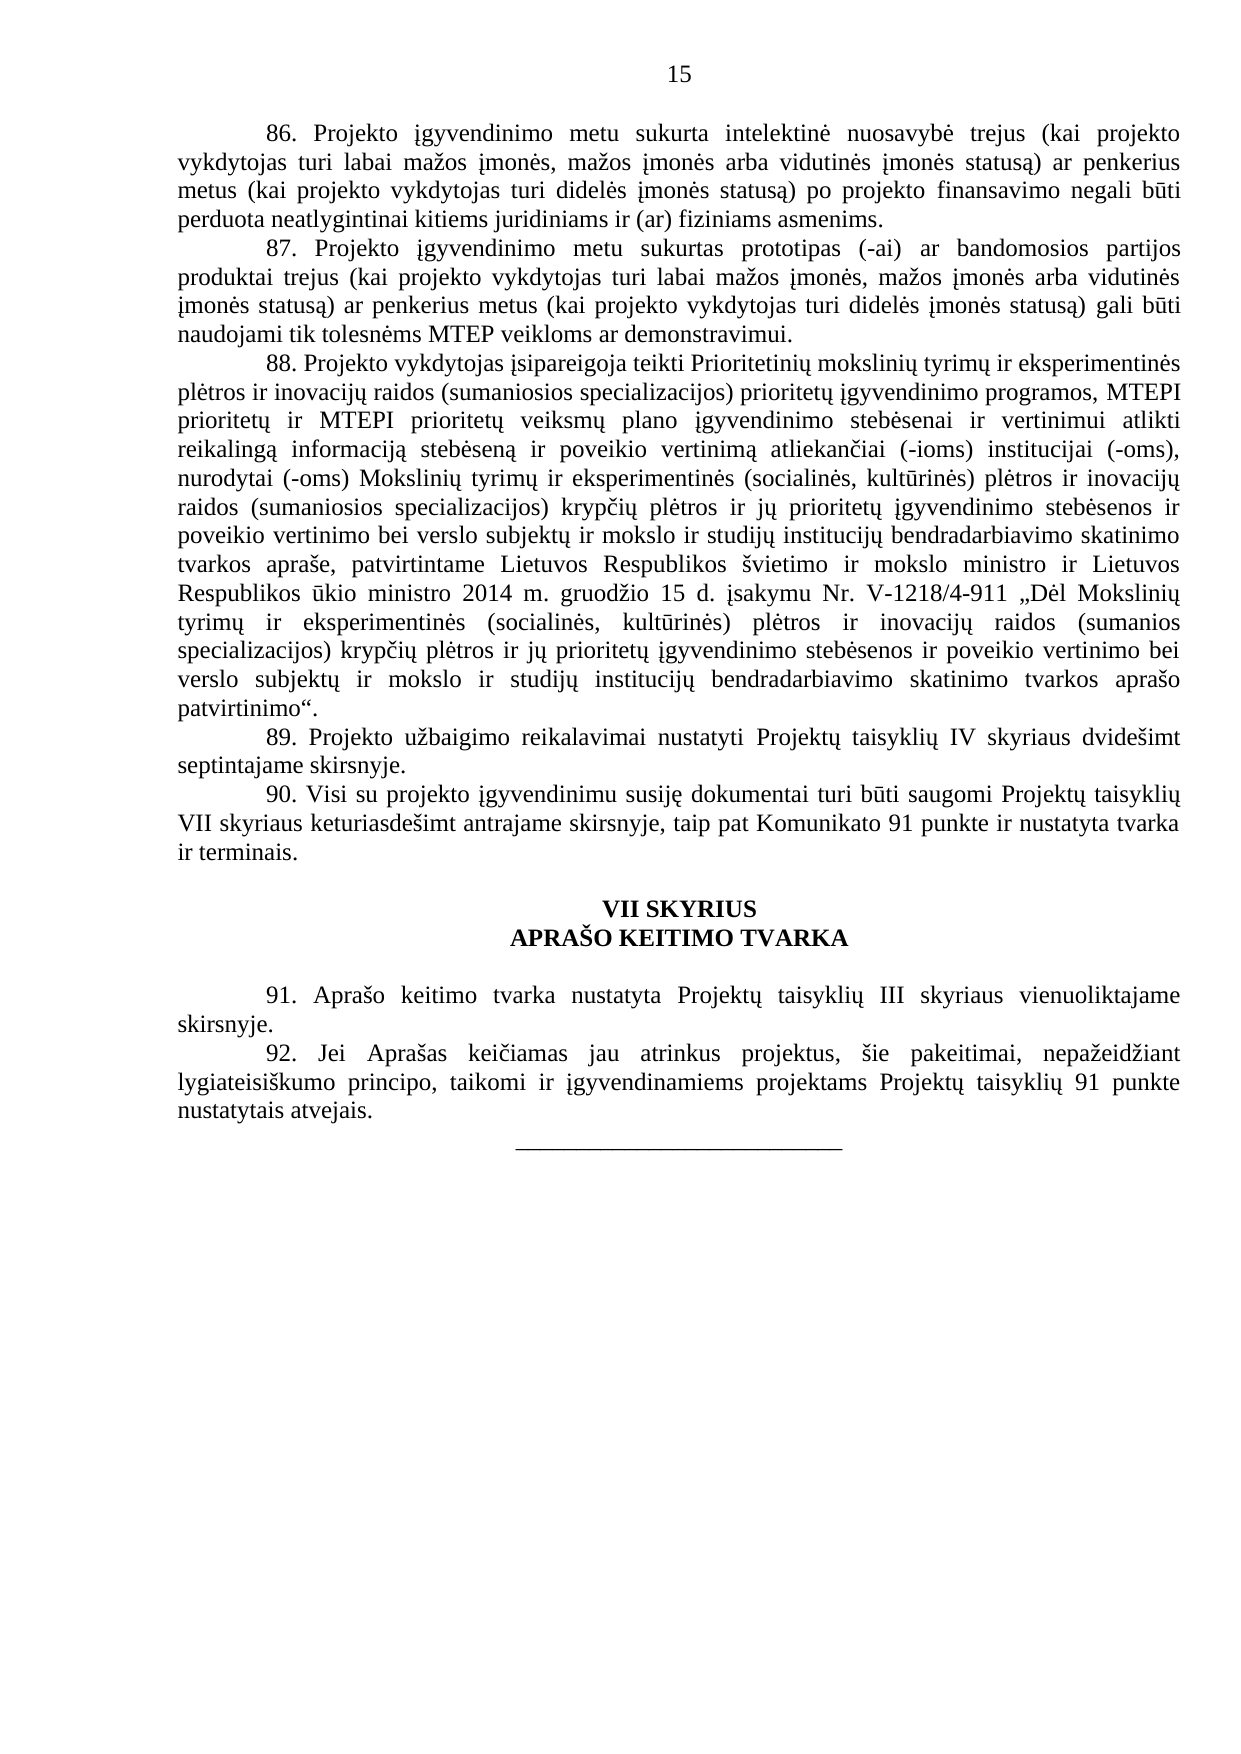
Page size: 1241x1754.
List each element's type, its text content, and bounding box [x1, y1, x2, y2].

text ___________________________ [177, 1124, 1181, 1153]
text VII SKYRIUS [177, 894, 1181, 923]
text 87. Projekto įgyvendinimo metu sukurtas prototipas (-ai) ar bandomosios partijos produktai trejus (kai projekto vykdytojas turi labai mažos įmonės, mažos įmonės arba vidutinės įmonės statusą) ar penkerius metus (kai projekto vykdytojas turi didelės įmonės statusą) gali būti naudojami tik tolesnėms MTEP veikloms ar demonstravimui. [177, 233, 1181, 348]
text 92. Jei Aprašas keičiamas jau atrinkus projektus, šie pakeitimai, nepažeidžiant lygiateisiškumo principo, taikomi ir įgyvendinamiems projektams Projektų taisyklių 91 punkte nustatytais atvejais. [177, 1038, 1181, 1124]
text 86. Projekto įgyvendinimo metu sukurta intelektinė nuosavybė trejus (kai projekto vykdytojas turi labai mažos įmonės, mažos įmonės arba vidutinės įmonės statusą) ar penkerius metus (kai projekto vykdytojas turi didelės įmonės statusą) po projekto finansavimo negali būti perduota neatlygintinai kitiems juridiniams ir (ar) fiziniams asmenims. [177, 118, 1181, 233]
text 90. Visi su projekto įgyvendinimu susiję dokumentai turi būti saugomi Projektų taisyklių VII skyriaus keturiasdešimt antrajame skirsnyje, taip pat Komunikato 91 punkte ir nustatyta tvarka ir terminais. [177, 779, 1181, 866]
text 88. Projekto vykdytojas įsipareigoja teikti Prioritetinių mokslinių tyrimų ir eksperimentinės plėtros ir inovacijų raidos (sumaniosios specializacijos) prioritetų įgyvendinimo programos, MTEPI prioritetų ir MTEPI prioritetų veiksmų plano įgyvendinimo stebėsenai ir vertinimui atlikti reikalingą informaciją stebėseną ir poveikio vertinimą atliekančiai (-ioms) institucijai (-oms), nurodytai (-oms) Mokslinių tyrimų ir eksperimentinės (socialinės, kultūrinės) plėtros ir inovacijų raidos (sumaniosios specializacijos) krypčių plėtros ir jų prioritetų įgyvendinimo stebėsenos ir poveikio vertinimo bei verslo subjektų ir mokslo ir studijų institucijų bendradarbiavimo skatinimo tvarkos apraše, patvirtintame Lietuvos Respublikos švietimo ir mokslo ministro ir Lietuvos Respublikos ūkio ministro 2014 m. gruodžio 15 d. įsakymu Nr. V-1218/4-911 „Dėl Mokslinių tyrimų ir eksperimentinės (socialinės, kultūrinės) plėtros ir inovacijų raidos (sumanios specializacijos) krypčių plėtros ir jų prioritetų įgyvendinimo stebėsenos ir poveikio vertinimo bei verslo subjektų ir mokslo ir studijų institucijų bendradarbiavimo skatinimo tvarkos aprašo patvirtinimo“. [177, 348, 1181, 722]
text APRAŠO KEITIMO TVARKA [177, 923, 1181, 952]
text 91. Aprašo keitimo tvarka nustatyta Projektų taisyklių III skyriaus vienuoliktajame skirsnyje. [177, 981, 1181, 1038]
text 89. Projekto užbaigimo reikalavimai nustatyti Projektų taisyklių IV skyriaus dvidešimt septintajame skirsnyje. [177, 722, 1181, 779]
